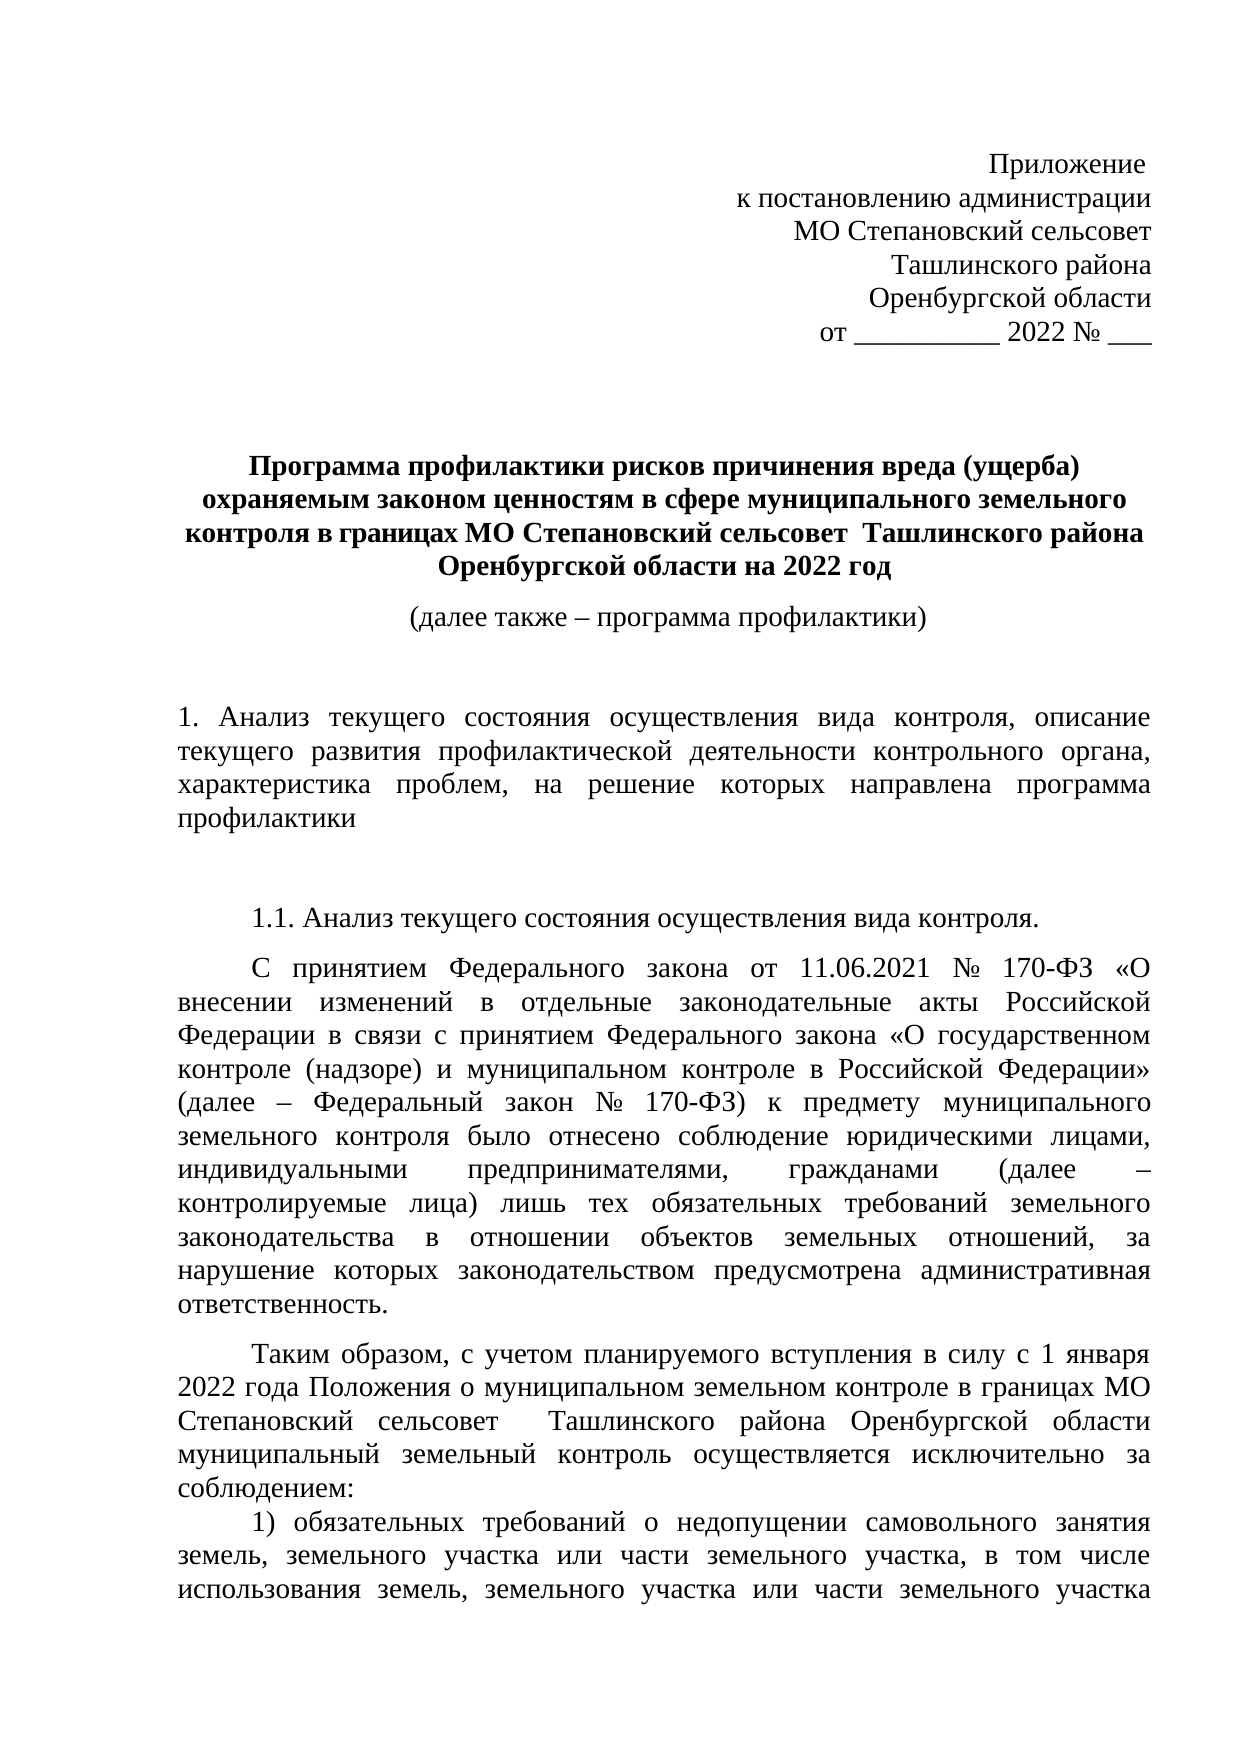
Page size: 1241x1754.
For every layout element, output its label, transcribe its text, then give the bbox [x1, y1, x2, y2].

text (далее также – программа профилактики) [177, 599, 1152, 632]
text Оренбургской области [650, 280, 1152, 314]
text Таким образом, с учетом планируемого вступления в силу с 1 января 2022 года Положения о муниципальном земельном контроле в границах МО Степановский сельсовет Ташлинского района Оренбургской области муниципальный земельный контроль осуществляется исключительно за соблюдением: [177, 1336, 1152, 1504]
text Приложение [650, 146, 1152, 180]
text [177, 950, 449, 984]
text к постановлению администрации [650, 180, 1152, 213]
text 1. Анализ текущего состояния осуществления вида контроля, описание текущего развития профилактической деятельности контрольного органа, характеристика проблем, на решение которых направлена программа профилактики [177, 699, 1152, 833]
text МО Степановский сельсовет Ташлинского района [650, 213, 1152, 280]
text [177, 1504, 1152, 1604]
text 1.1. Анализ текущего состояния осуществления вида контроля. [177, 900, 1152, 934]
text от __________ 2022 № ___ [650, 314, 1152, 347]
text С принятием Федерального закона от 11.06.2021 № 170-ФЗ «О внесении изменений в отдельные законодательные акты Российской Федерации в связи с принятием Федерального закона «О государственном контроле (надзоре) и муниципальном контроле в Российской Федерации» (далее – Федеральный закон № 170-ФЗ) к предмету муниципального земельного контроля было отнесено соблюдение юридическими лицами, индивидуальными предпринимателями, гражданами (далее – контролируемые лица) лишь тех обязательных требований земельного законодательства в отношении объектов земельных отношений, за нарушение которых законодательством предусмотрена административная ответственность. [177, 1084, 1152, 1319]
text Программа профилактики рисков причинения вреда (ущерба) охраняемым законом ценностям в сфере муниципального земельного контроля в границах МО Степановский сельсовет Ташлинского района Оренбургской области на 2022 год [177, 448, 1152, 582]
